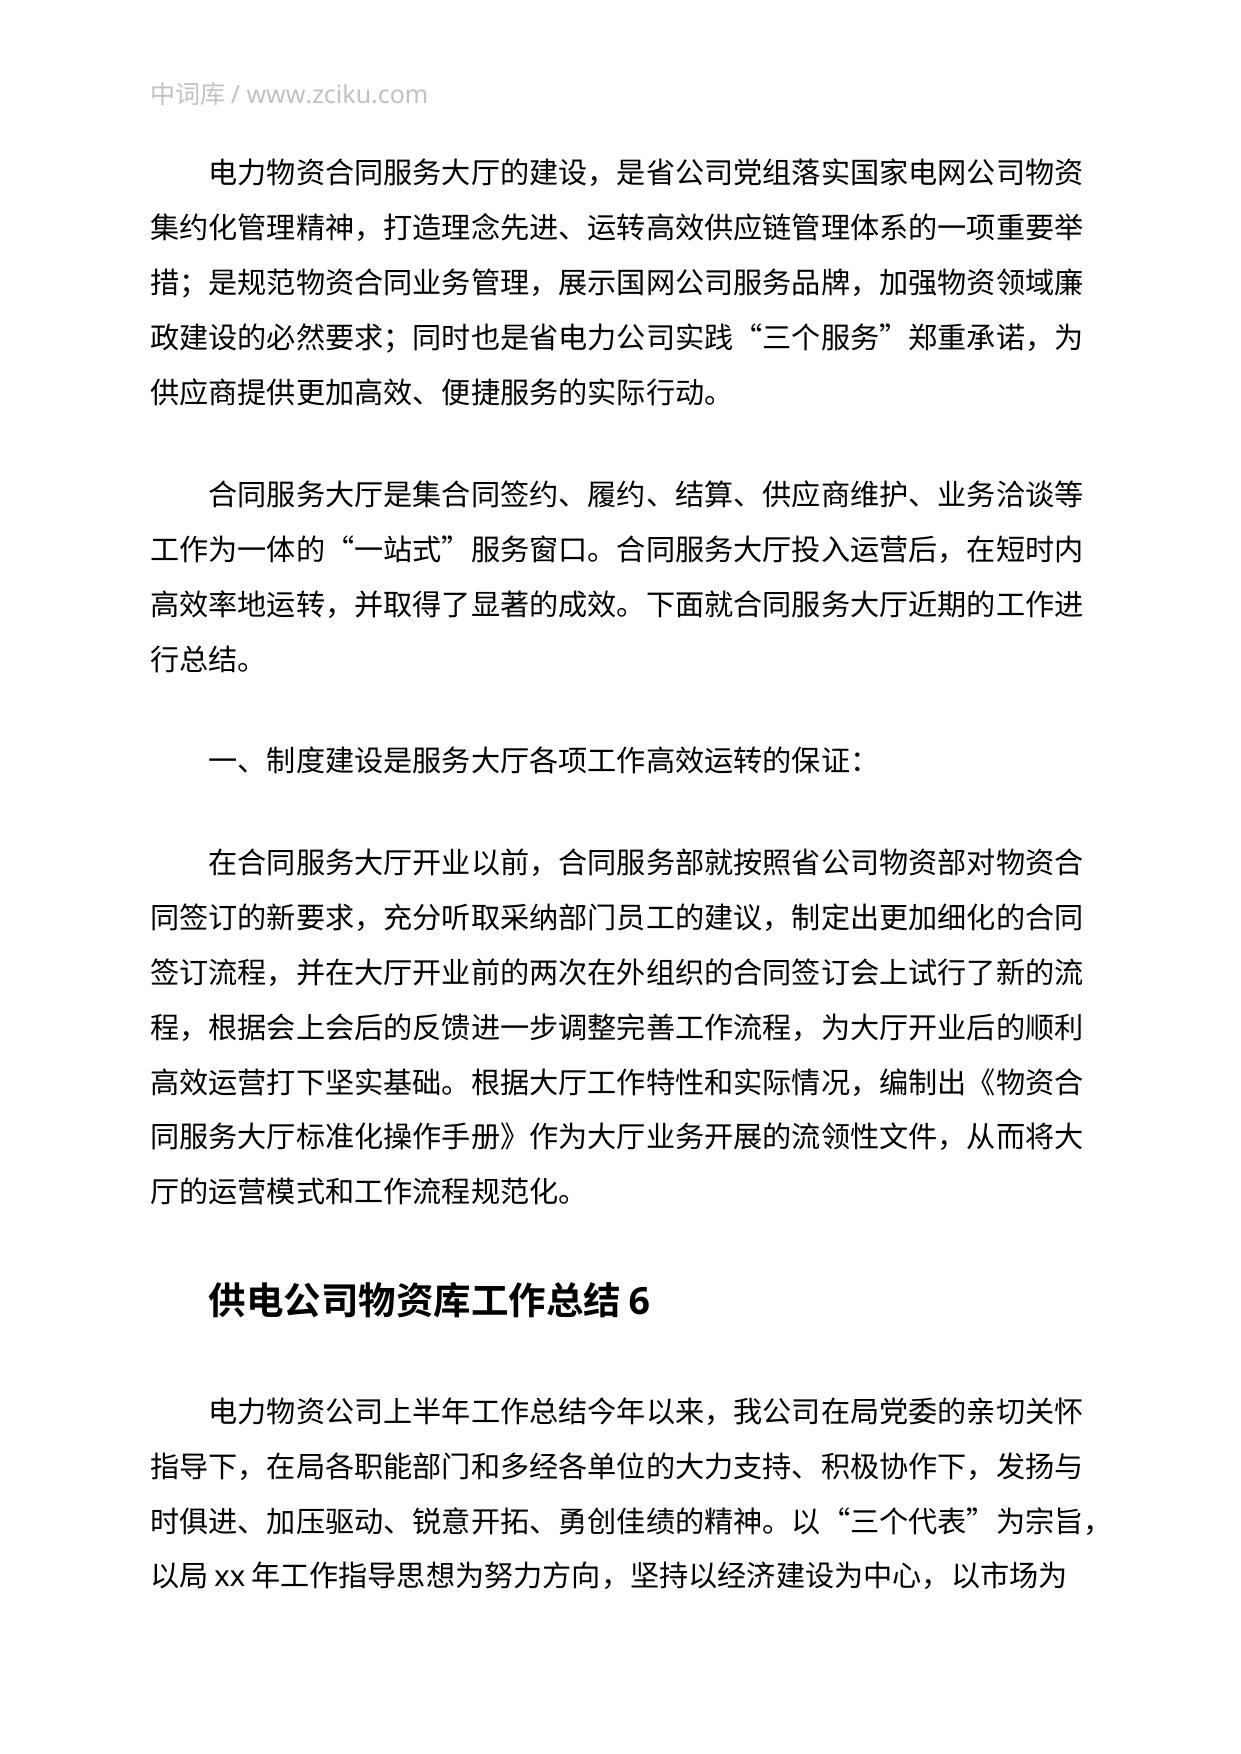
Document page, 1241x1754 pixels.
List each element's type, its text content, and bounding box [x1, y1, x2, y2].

text 合同服务大厅是集合同签约、履约、结算、供应商维护、业务洽谈等工作为一体的“一站式”服务窗口。合同服务大厅投入运营后，在短时内高效率地运转，并取得了显著的成效。下面就合同服务大厅近期的工作进行总结。 [150, 471, 1090, 678]
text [150, 1388, 1090, 1595]
text 供电公司物资库工作总结6 [150, 1271, 1090, 1325]
text 一、制度建设是服务大厅各项工作高效运转的保证： [150, 738, 1090, 780]
text 在合同服务大厅开业以前，合同服务部就按照省公司物资部对物资合同签订的新要求，充分听取采纳部门员工的建议，制定出更加细化的合同签订流程，并在大厅开业前的两次在外组织的合同签订会上试行了新的流程，根据会上会后的反馈进一步调整完善工作流程，为大厅开业后的顺利高效运营打下坚实基础。根据大厅工作特性和实际情况，编制出《物资合同服务大厅标准化操作手册》作为大厅业务开展的流领性文件，从而将大厅的运营模式和工作流程规范化。 [150, 839, 1090, 1211]
text 电力物资合同服务大厅的建设，是省公司党组落实国家电网公司物资集约化管理精神，打造理念先进、运转高效供应链管理体系的一项重要举措；是规范物资合同业务管理，展示国网公司服务品牌，加强物资领域廉政建设的必然要求；同时也是省电力公司实践“三个服务”郑重承诺，为供应商提供更加高效、便捷服务的实际行动。 [150, 150, 1090, 412]
